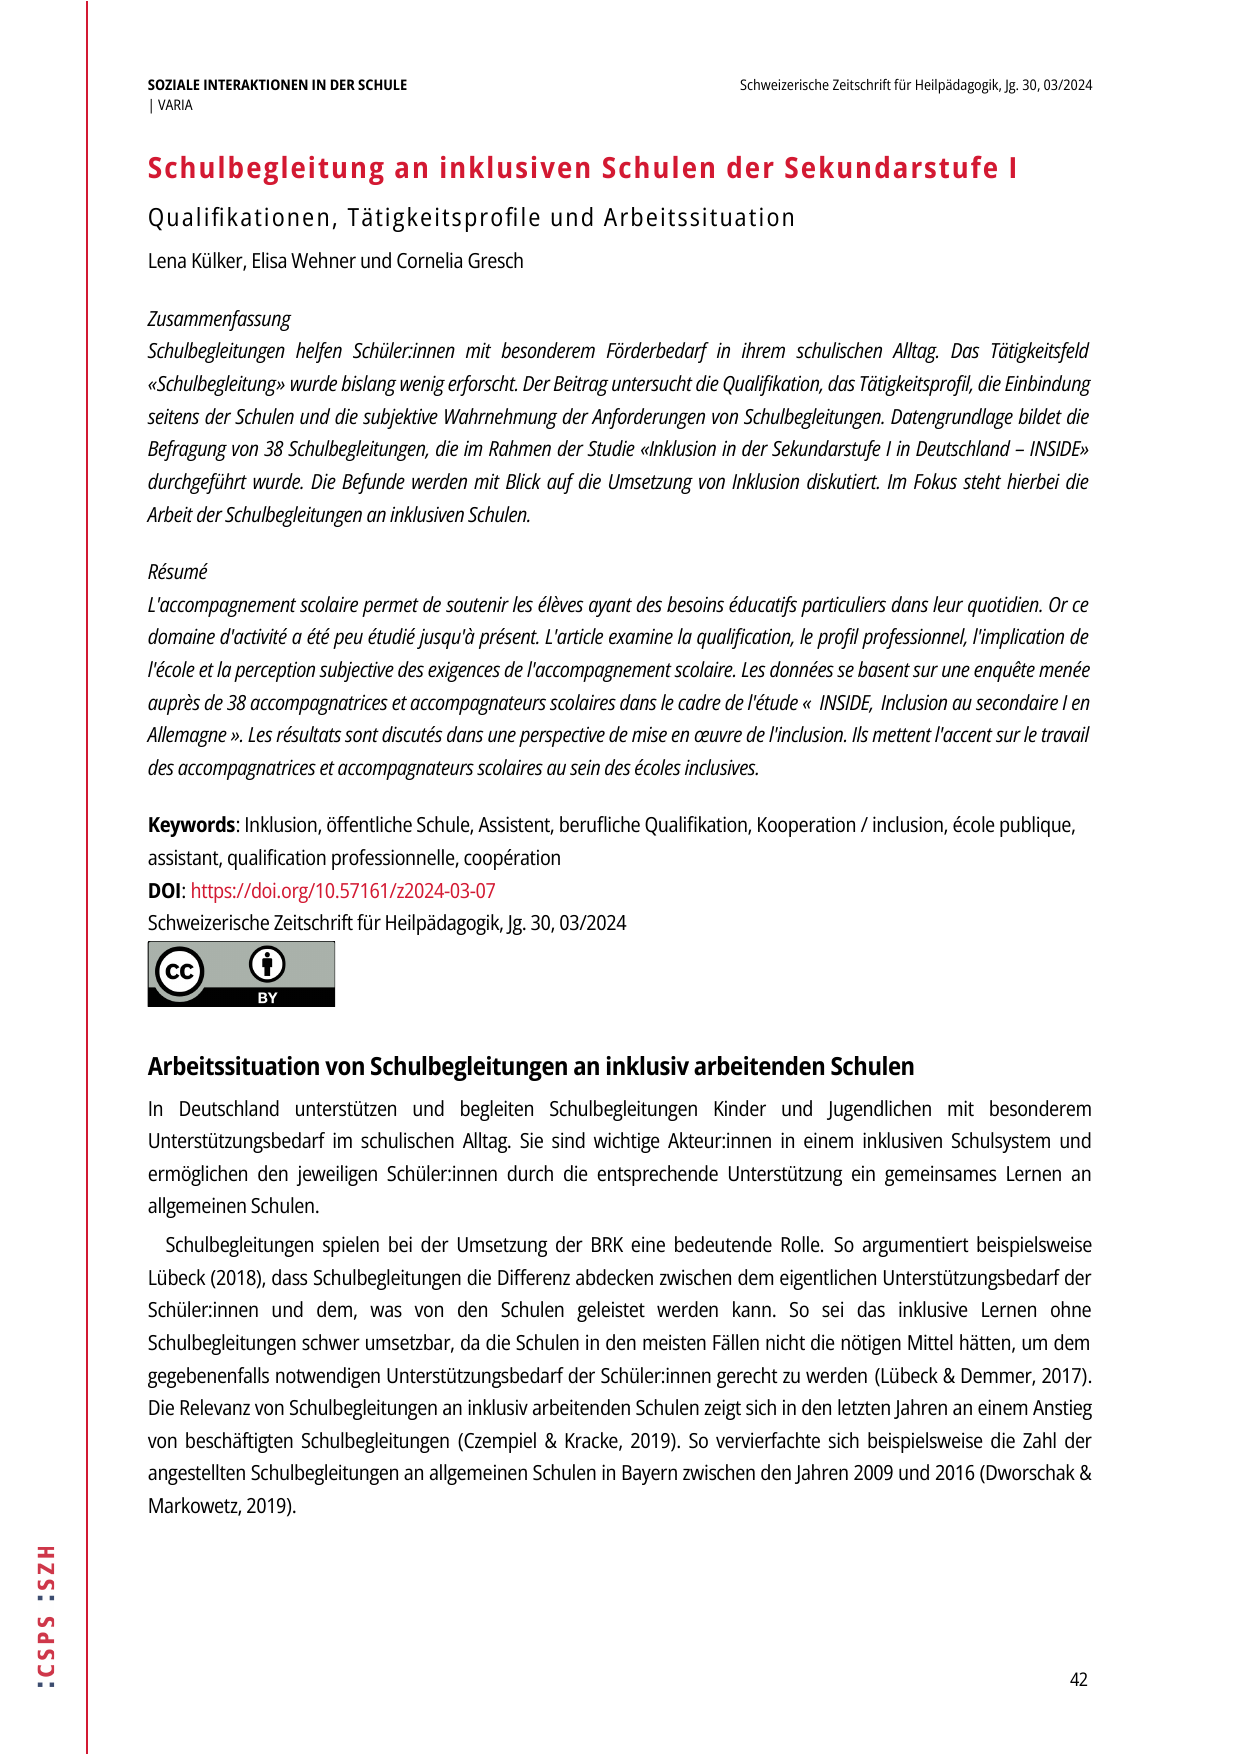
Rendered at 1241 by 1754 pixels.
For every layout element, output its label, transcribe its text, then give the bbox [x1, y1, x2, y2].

text Zusammenfassung Schulbegleitungen helfen Schüler:innen mit besonderem Förderbedarf in ihrem schulischen Alltag. Das Tätigkeitsfeld «Schulbegleitung» wurde bislang wenig erforscht. Der Beitrag untersucht die Qualifikation, das Tätigkeitsprofil, die Einbindung seitens der Schulen und die subjektive Wahrnehmung der Anforderungen von Schulbegleitungen. Datengrundlage bildet die Befragung von 38 Schulbegleitungen, die im Rahmen der Studie «Inklusion in der Sekundarstufe I in Deutschland – INSIDE» durchgeführt wurde. Die Befunde werden mit Blick auf die Umsetzung von Inklusion diskutiert. Im Fokus steht hierbei die Arbeit der Schulbegleitungen an inklusiven Schulen. [148, 304, 1092, 528]
text Schweizerische Zeitschrift für Heilpädagogik, Jg. 30, 03/2024 [148, 908, 1092, 937]
picture [37, 1547, 55, 1687]
picture [147, 941, 336, 1007]
text In Deutschland unterstützen und begleiten Schulbegleitungen Kinder und Jugendlichen mit besonderem Unterstützungsbedarf im schulischen Alltag. Sie sind wichtige Akteur:innen in einem inklusiven Schulsystem und ermöglichen den jeweiligen Schüler:innen durch die entsprechende Unterstützung ein gemeinsames Lernen an allgemeinen Schulen. [148, 1094, 1092, 1220]
text Keywords: Inklusion, öffentliche Schule, Assistent, berufliche Qualifikation, Kooperation / inclusion, école publique, assistant, qualification professionnelle, coopération [148, 811, 1092, 872]
subtitle Qualifikationen, Tätigkeitsprofile und Arbeitssituation [148, 200, 1092, 234]
subtitle Arbeitssituation von Schulbegleitungen an inklusiv arbeitenden Schulen [148, 1048, 1092, 1082]
text DOI: https://doi.org/10.57161/z2024-03-07 [148, 876, 1092, 904]
text Résumé L'accompagnement scolaire permet de soutenir les élèves ayant des besoins éducatifs particuliers dans leur quotidien. Or ce domaine d'activité a été peu étudié jusqu'à présent. L'article examine la qualification, le profil professionnel, l'implication de l'école et la perception subjective des exigences de l'accompagnement scolaire. Les données se basent sur une enquête menée auprès de 38 accompagnatrices et accompagnateurs scolaires dans le cadre de l'étude « INSIDE, Inclusion au secondaire I en Allemagne ». Les résultats sont discutés dans une perspective de mise en œuvre de l'inclusion. Ils mettent l'accent sur le travail des accompagnatrices et accompagnateurs scolaires au sein des écoles inclusives. [148, 557, 1092, 781]
text Schulbegleitungen spielen bei der Umsetzung der BRK eine bedeutende Rolle. So argumentiert beispielsweise Lübeck (2018), dass Schulbegleitungen die Differenz abdecken zwischen dem eigentlichen Unterstützungsbedarf der Schüler:innen und dem, was von den Schulen geleistet werden kann. So sei das inklusive Lernen ohne Schulbegleitungen schwer umsetzbar, da die Schulen in den meisten Fällen nicht die nötigen Mittel hätten, um dem gegebenenfalls notwendigen Unterstützungsbedarf der Schüler:innen gerecht zu werden (Lübeck & Demmer, 2017). Die Relevanz von Schulbegleitungen an inklusiv arbeitenden Schulen zeigt sich in den letzten Jahren an einem Anstieg von beschäftigten Schulbegleitungen (Czempiel & Kracke, 2019). So vervierfachte sich beispielsweise die Zahl der angestellten Schulbegleitungen an allgemeinen Schulen in Bayern zwischen den Jahren 2009 und 2016 (Dworschak & Markowetz, 2019). [148, 1230, 1092, 1519]
text Lena Külker, Elisa Wehner und Cornelia Gresch [148, 246, 1092, 275]
title Schulbegleitung an inklusiven Schulen der Sekundarstufe I [148, 148, 1092, 187]
